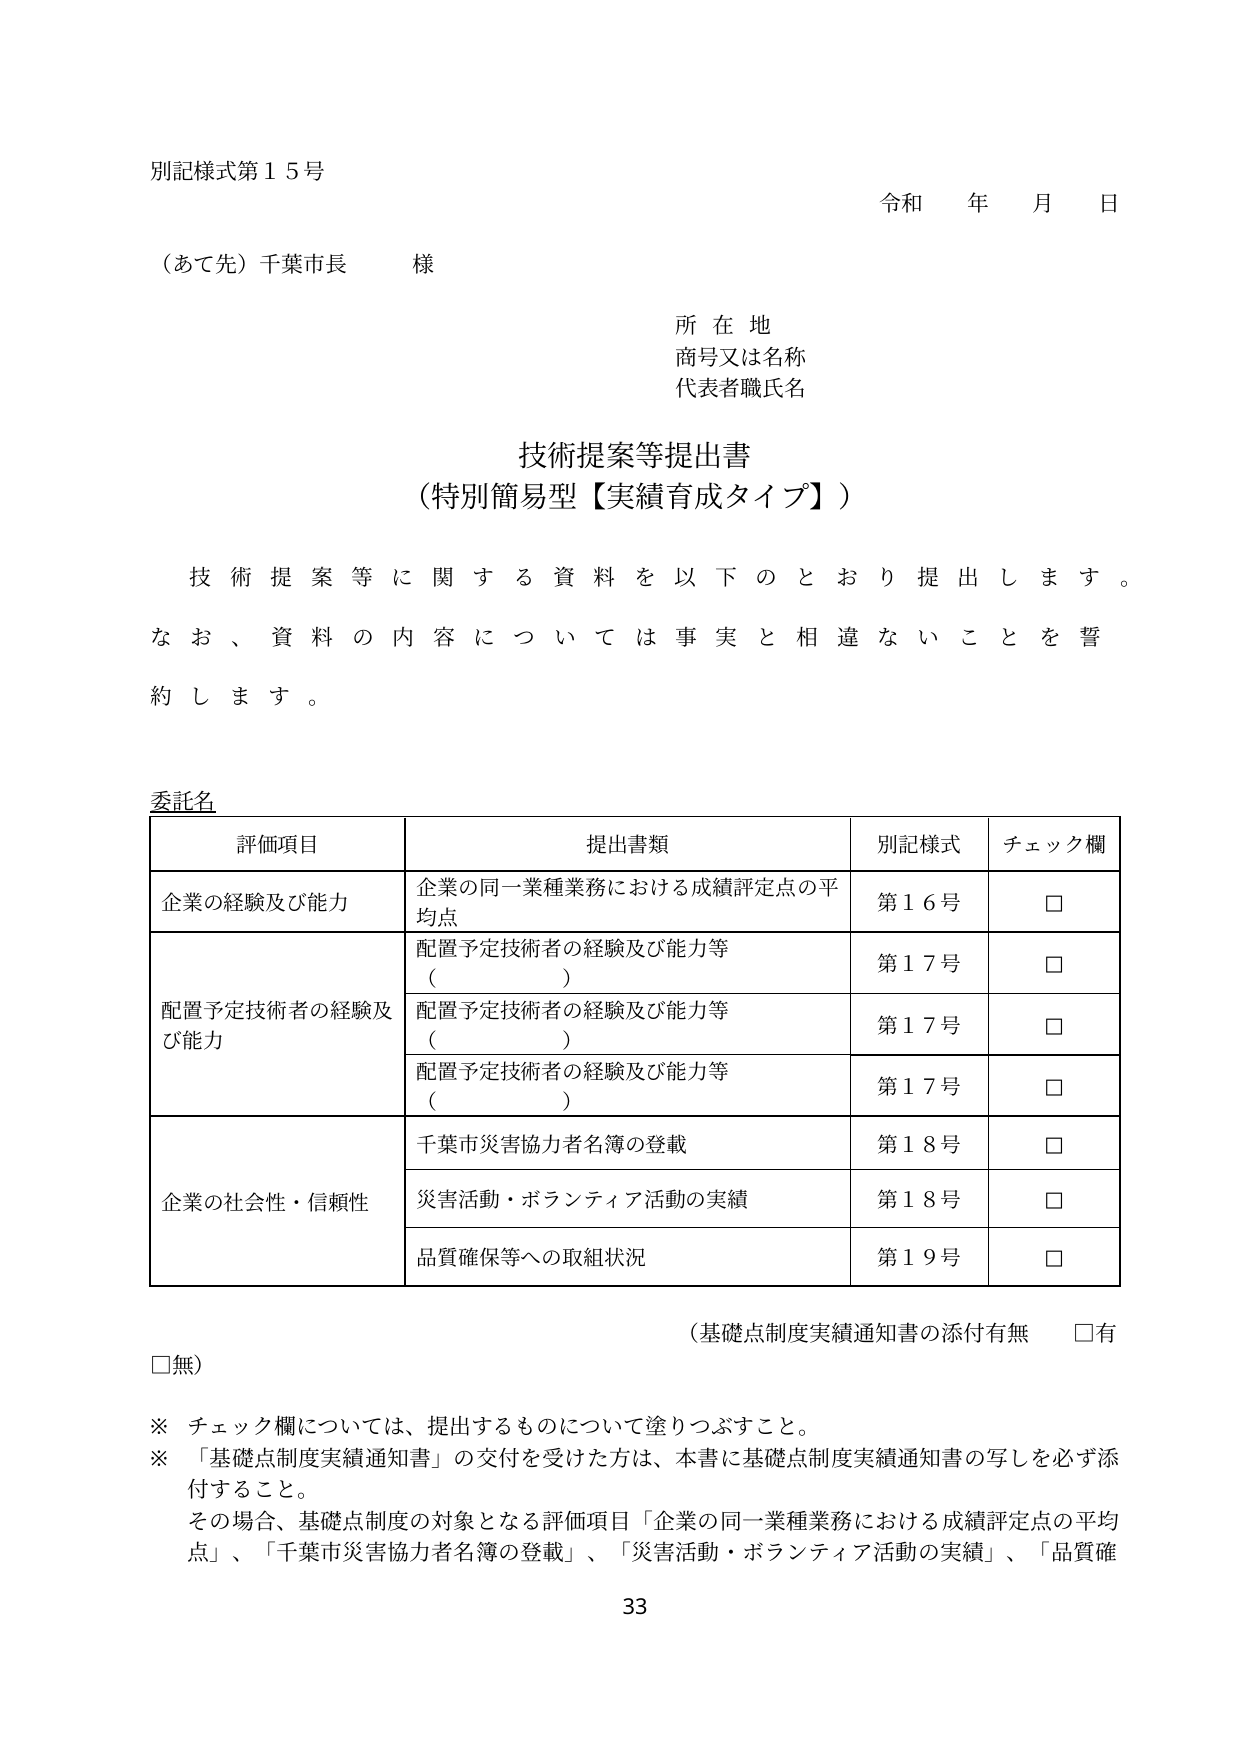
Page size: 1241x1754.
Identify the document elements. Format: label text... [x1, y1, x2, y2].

table_cell 企業の同一業種業務における成績評定点の平均点 [406, 872, 850, 931]
list 「基礎点制度実績通知書」の交付を受けた方は、本書に基礎点制度実績通知書の写しを必ず添付すること。 [150, 1441, 1120, 1504]
table_cell □ [989, 1117, 1119, 1169]
table_cell 第１７号 [851, 1056, 988, 1115]
table_cell 第１６号 [851, 872, 988, 931]
text 技術提案等に関する資料を以下のとおり提出します。なお、資料の内容については事実と相違ないことを誓約します。 [150, 546, 1120, 725]
table_cell 品質確保等への取組状況 [406, 1228, 850, 1285]
table_cell 配置予定技術者の経験及び能力等 （ ） [406, 933, 850, 993]
table_cell 第１８号 [851, 1170, 988, 1227]
table_cell □ [989, 1228, 1119, 1285]
text 令和 年 月 日 [150, 186, 1120, 217]
table_cell 第１９号 [851, 1228, 988, 1285]
table_cell 配置予定技術者の経験及び能力 [151, 933, 404, 1115]
text 技術提案等提出書 [150, 432, 1120, 474]
table_cell □ [989, 872, 1119, 931]
table_cell 企業の社会性・信頼性 [151, 1117, 404, 1285]
list チェック欄については、提出するものについて塗りつぶすこと。 [150, 1409, 1120, 1441]
table_header チェック欄 [989, 817, 1119, 870]
table_cell 千葉市災害協力者名簿の登載 [406, 1117, 850, 1169]
table_cell □ [989, 994, 1119, 1054]
table_cell 第１８号 [851, 1117, 988, 1169]
table_cell 配置予定技術者の経験及び能力等 （ ） [406, 1055, 850, 1115]
table_cell 企業の経験及び能力 [151, 872, 404, 931]
table_cell 配置予定技術者の経験及び能力等 （ ） [406, 994, 850, 1054]
text 別記様式第１５号 [150, 154, 1120, 186]
text 委託名 [150, 784, 1120, 816]
table_header 別記様式 [851, 817, 988, 870]
table_header 提出書類 [406, 817, 850, 870]
table_cell □ [989, 933, 1119, 993]
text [187, 1504, 1120, 1567]
table_header 評価項目 [151, 817, 405, 870]
text 代表者職氏名 [150, 371, 1120, 403]
text （あて先）千葉市長 様 [150, 247, 1120, 278]
table_cell □ [989, 1056, 1119, 1115]
table_cell 第１７号 [851, 933, 988, 993]
table_cell □ [989, 1170, 1119, 1227]
text 所在地 [150, 308, 1120, 340]
text 商号又は名称 [150, 340, 1120, 371]
table_cell 第１７号 [851, 994, 988, 1054]
text （基礎点制度実績通知書の添付有無 □有 □無） [150, 1317, 1120, 1379]
text （特別簡易型【実績育成タイプ】） [150, 474, 1120, 516]
table_cell 災害活動・ボランティア活動の実績 [406, 1170, 850, 1227]
